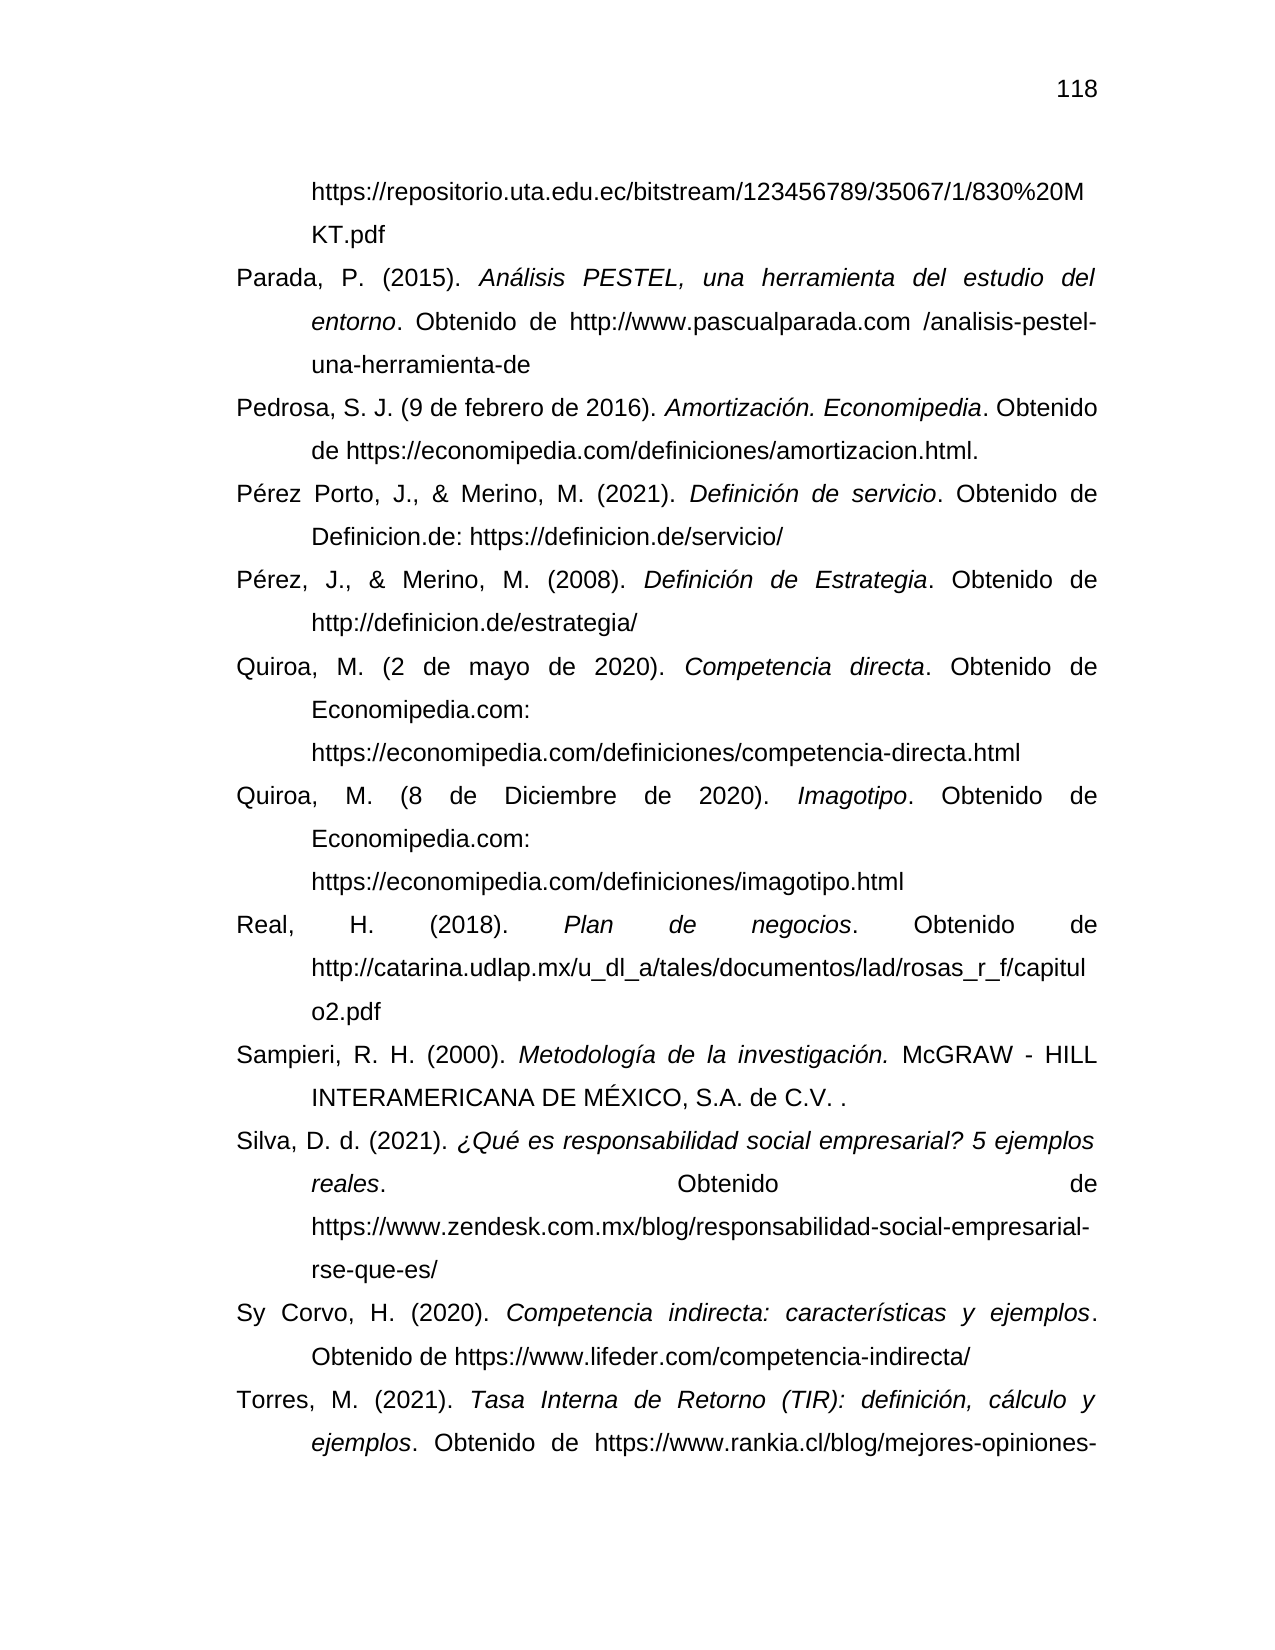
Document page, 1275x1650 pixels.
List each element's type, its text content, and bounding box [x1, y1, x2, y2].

text Parada, P. (2015). Análisis PESTEL, una herramienta del estudio del entorno. Obtenido de http://www.pascualparada.com /analisis-pestel- una-herramienta-de [236, 263, 1098, 378]
text Real, H. (2018). Plan de negocios. Obtenido de http://catarina.udlap.mx/u_dl_a/tales/documentos/lad/rosas_r_f/capitulo2.pdf [236, 910, 1098, 1025]
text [236, 177, 1098, 249]
text Quiroa, M. (2 de mayo de 2020). Competencia directa. Obtenido de Economipedia.com: https://economipedia.com/definiciones/competencia-directa.html [236, 652, 1098, 767]
text Pérez, J., & Merino, M. (2008). Definición de Estrategia. Obtenido de http://definicion.de/estrategia/ [236, 565, 1098, 637]
text Sy Corvo, H. (2020). Competencia indirecta: características y ejemplos. Obtenido de https://www.lifeder.com/competencia-indirecta/ [236, 1298, 1098, 1370]
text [236, 1385, 1098, 1457]
text Pedrosa, S. J. (9 de febrero de 2016). Amortización. Economipedia. Obtenido de https://economipedia.com/definiciones/amortizacion.html. [236, 393, 1098, 465]
text Pérez Porto, J., & Merino, M. (2021). Definición de servicio. Obtenido de Definicion.de: https://definicion.de/servicio/ [236, 479, 1098, 551]
text Sampieri, R. H. (2000). Metodología de la investigación. McGRAW - HILL INTERAMERICANA DE MÉXICO, S.A. de C.V. . [236, 1040, 1098, 1112]
text Quiroa, M. (8 de Diciembre de 2020). Imagotipo. Obtenido de Economipedia.com: https://economipedia.com/definiciones/imagotipo.html [236, 781, 1098, 896]
text Silva, D. d. (2021). ¿Qué es responsabilidad social empresarial? 5 ejemplos reales. Obtenido de https://www.zendesk.com.mx/blog/responsabilidad-social-empresarial-rse-que-es/ [236, 1126, 1098, 1284]
